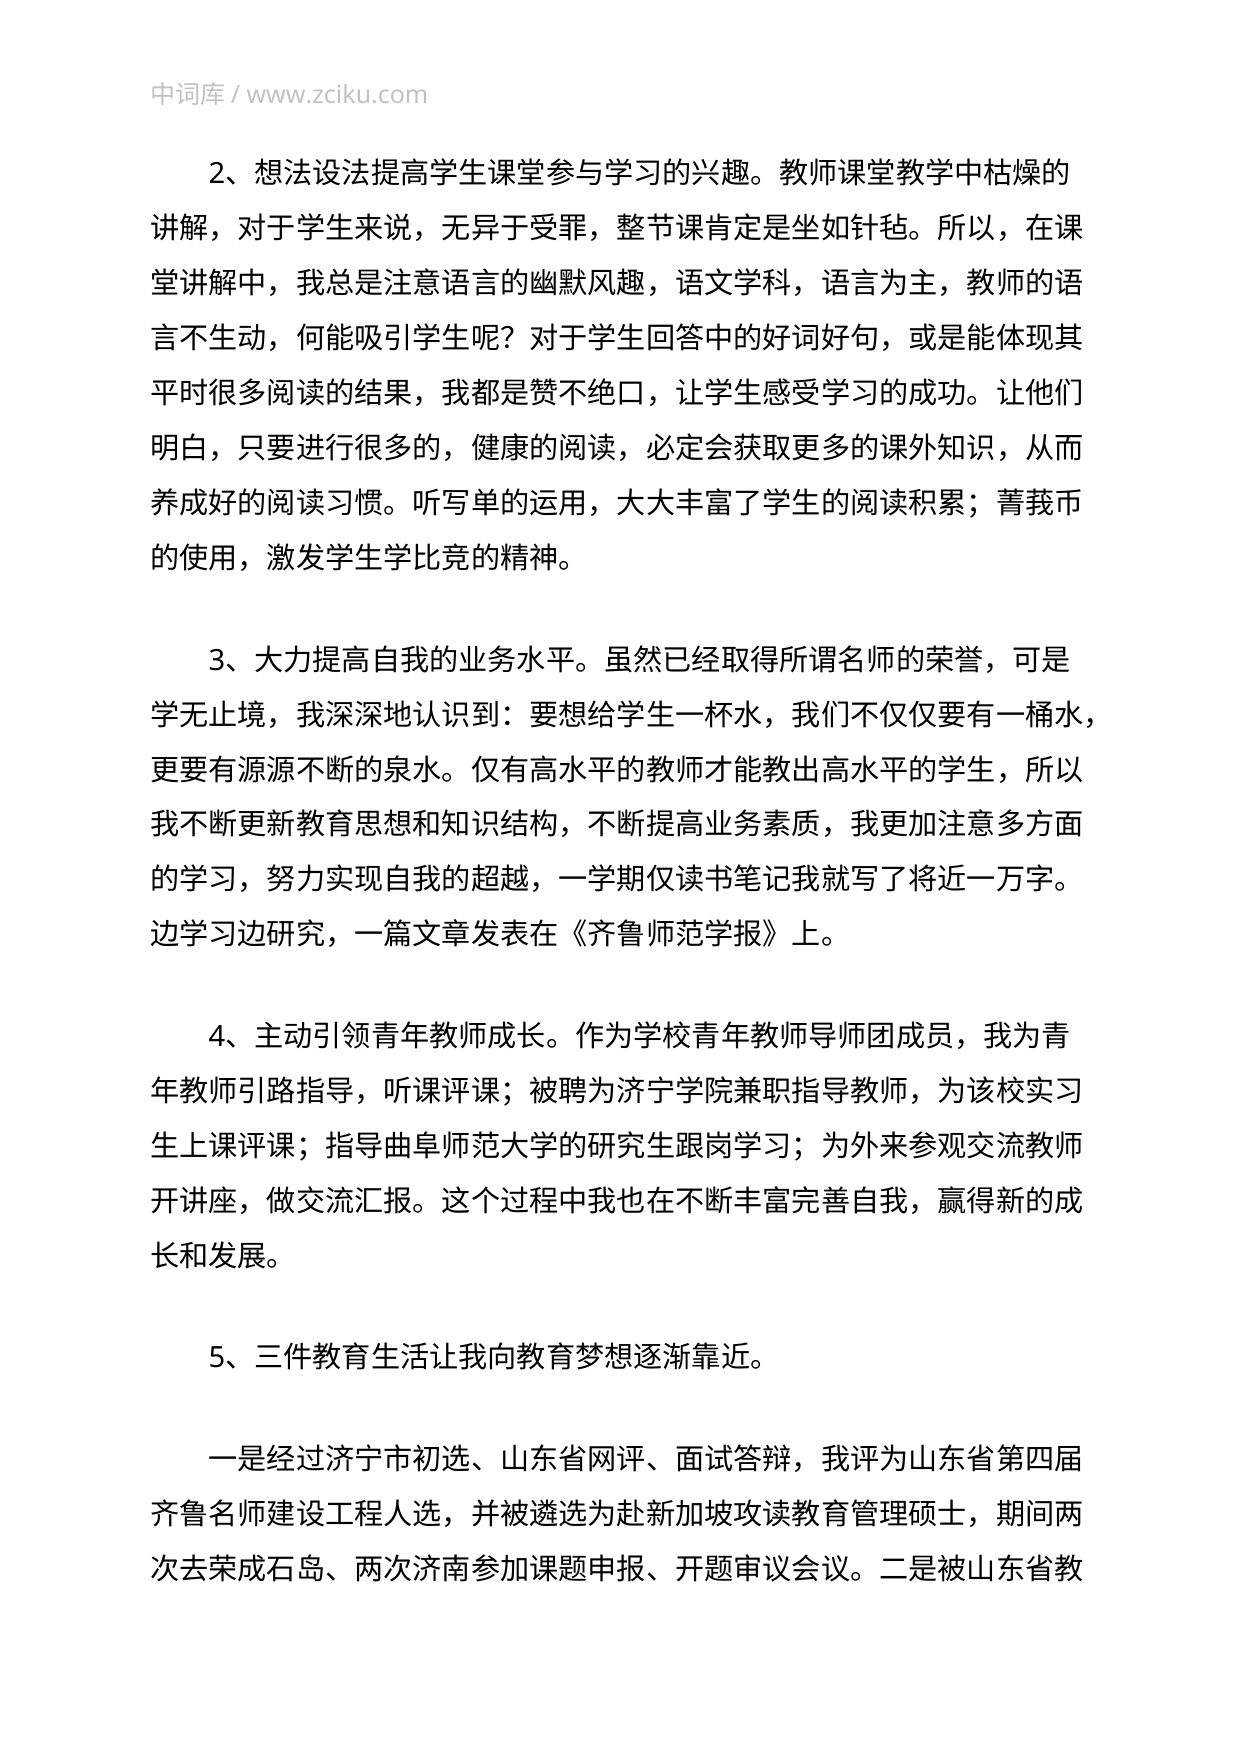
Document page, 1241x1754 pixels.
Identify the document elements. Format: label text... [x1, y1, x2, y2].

text 5、三件教育生活让我向教育梦想逐渐靠近。 [150, 1334, 1090, 1376]
text 2、想法设法提高学生课堂参与学习的兴趣。教师课堂教学中枯燥的讲解，对于学生来说，无异于受罪，整节课肯定是坐如针毡。所以，在课堂讲解中，我总是注意语言的幽默风趣，语文学科，语言为主，教师的语言不生动，何能吸引学生呢？对于学生回答中的好词好句，或是能体现其平时很多阅读的结果，我都是赞不绝口，让学生感受学习的成功。让他们明白，只要进行很多的，健康的阅读，必定会获取更多的课外知识，从而养成好的阅读习惯。听写单的运用，大大丰富了学生的阅读积累；菁莪币的使用，激发学生学比竞的精神。 [150, 150, 1090, 577]
text 4、主动引领青年教师成长。作为学校青年教师导师团成员，我为青年教师引路指导，听课评课；被聘为济宁学院兼职指导教师，为该校实习生上课评课；指导曲阜师范大学的研究生跟岗学习；为外来参观交流教师开讲座，做交流汇报。这个过程中我也在不断丰富完善自我，赢得新的成长和发展。 [150, 1012, 1090, 1274]
text 3、大力提高自我的业务水平。虽然已经取得所谓名师的荣誉，可是学无止境，我深深地认识到：要想给学生一杯水，我们不仅仅要有一桶水，更要有源源不断的泉水。仅有高水平的教师才能教出高水平的学生，所以我不断更新教育思想和知识结构，不断提高业务素质，我更加注意多方面的学习，努力实现自我的超越，一学期仅读书笔记我就写了将近一万字。边学习边研究，一篇文章发表在《齐鲁师范学报》上。 [150, 636, 1090, 953]
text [150, 1436, 1090, 1588]
